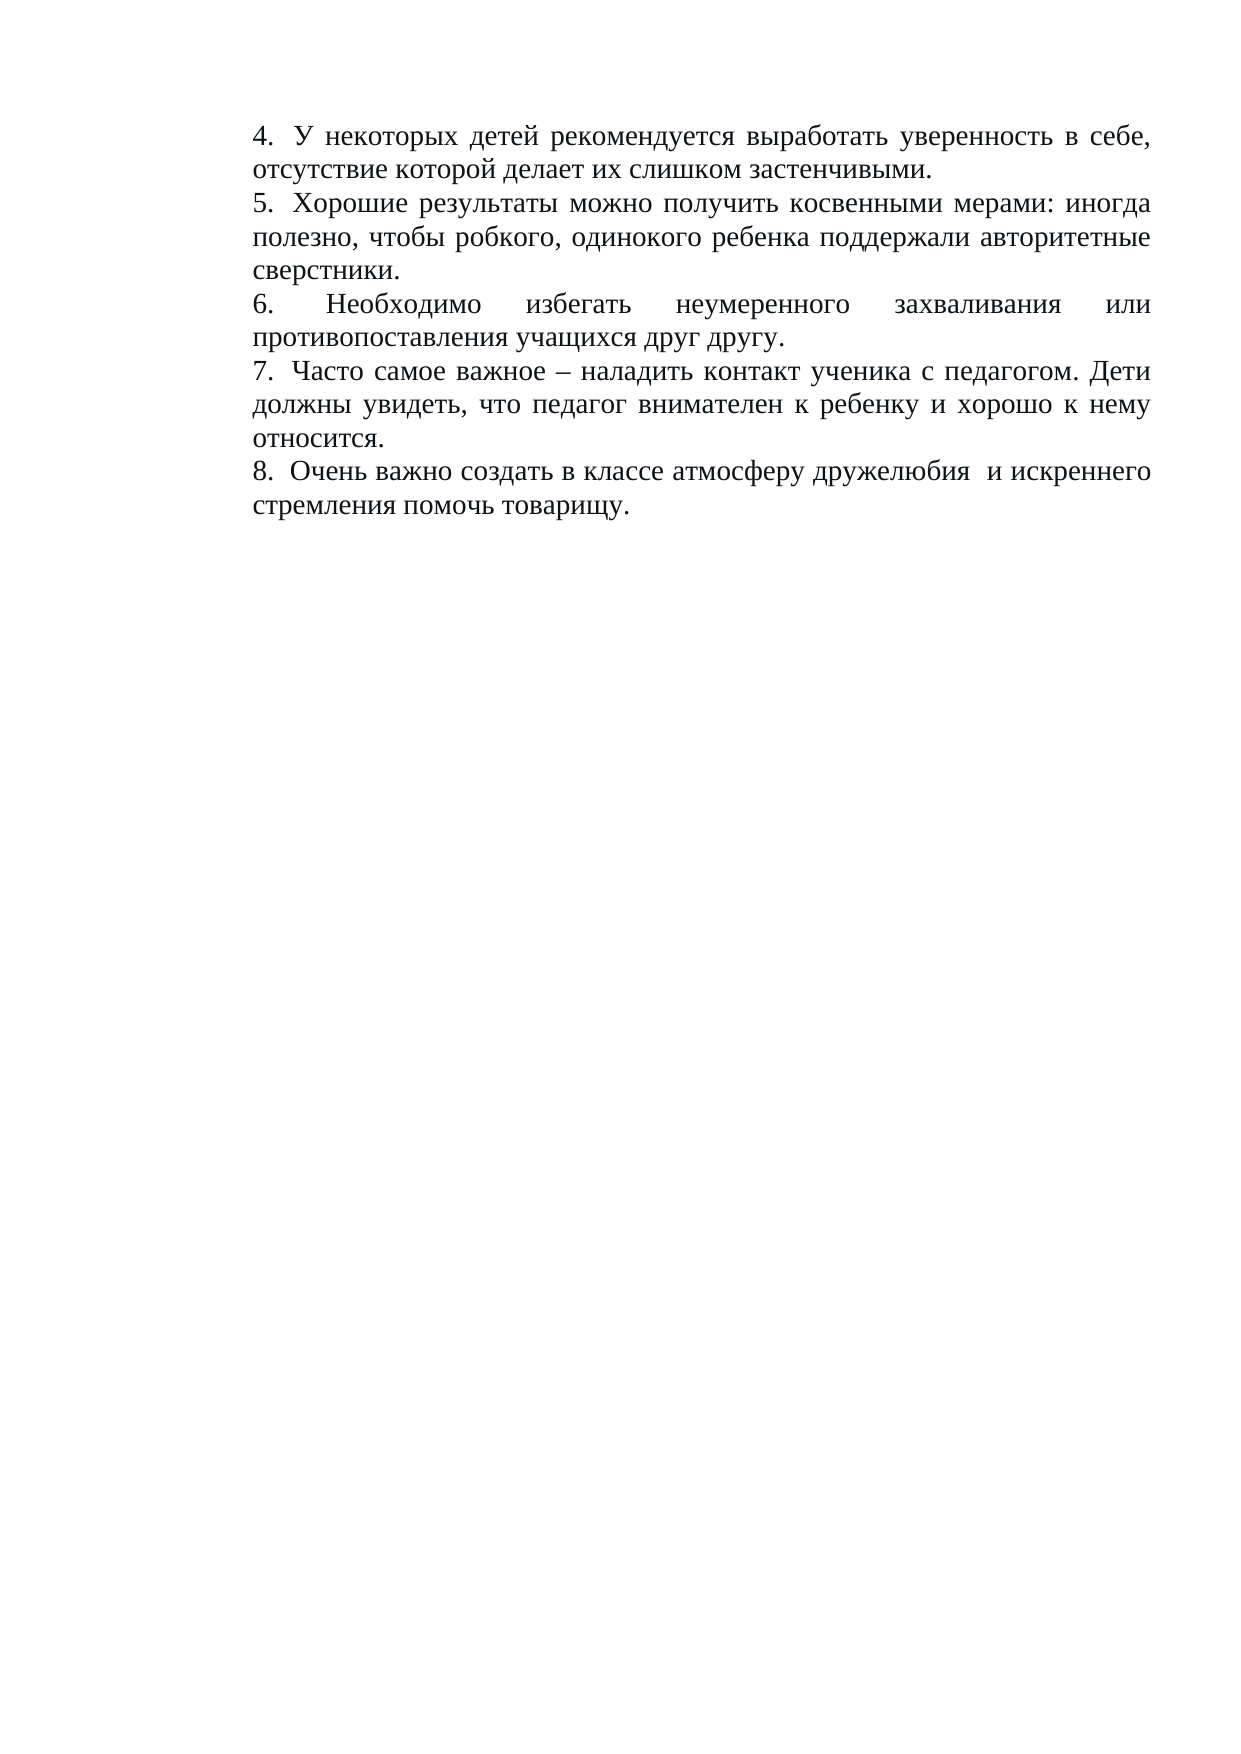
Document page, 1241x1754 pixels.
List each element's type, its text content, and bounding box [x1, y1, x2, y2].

text 7. Часто самое важное – наладить контакт ученика с педагогом. Дети должны увидеть, что педагог внимателен к ребенку и хорошо к нему относится. [252, 353, 1152, 453]
text 4. У некоторых детей рекомендуется выработать уверенность в себе, отсутствие которой делает их слишком застенчивыми. [252, 118, 1152, 185]
text 6. Необходимо избегать неумеренного захваливания или противопоставления учащихся друг другу. [252, 286, 1152, 353]
text 5. Хорошие результаты можно получить косвенными мерами: иногда полезно, чтобы робкого, одинокого ребенка поддержали авторитетные сверстники. [252, 185, 1152, 286]
text 8. Очень важно создать в классе атмосферу дружелюбия и искреннего стремления помочь товарищу. [252, 453, 1152, 521]
